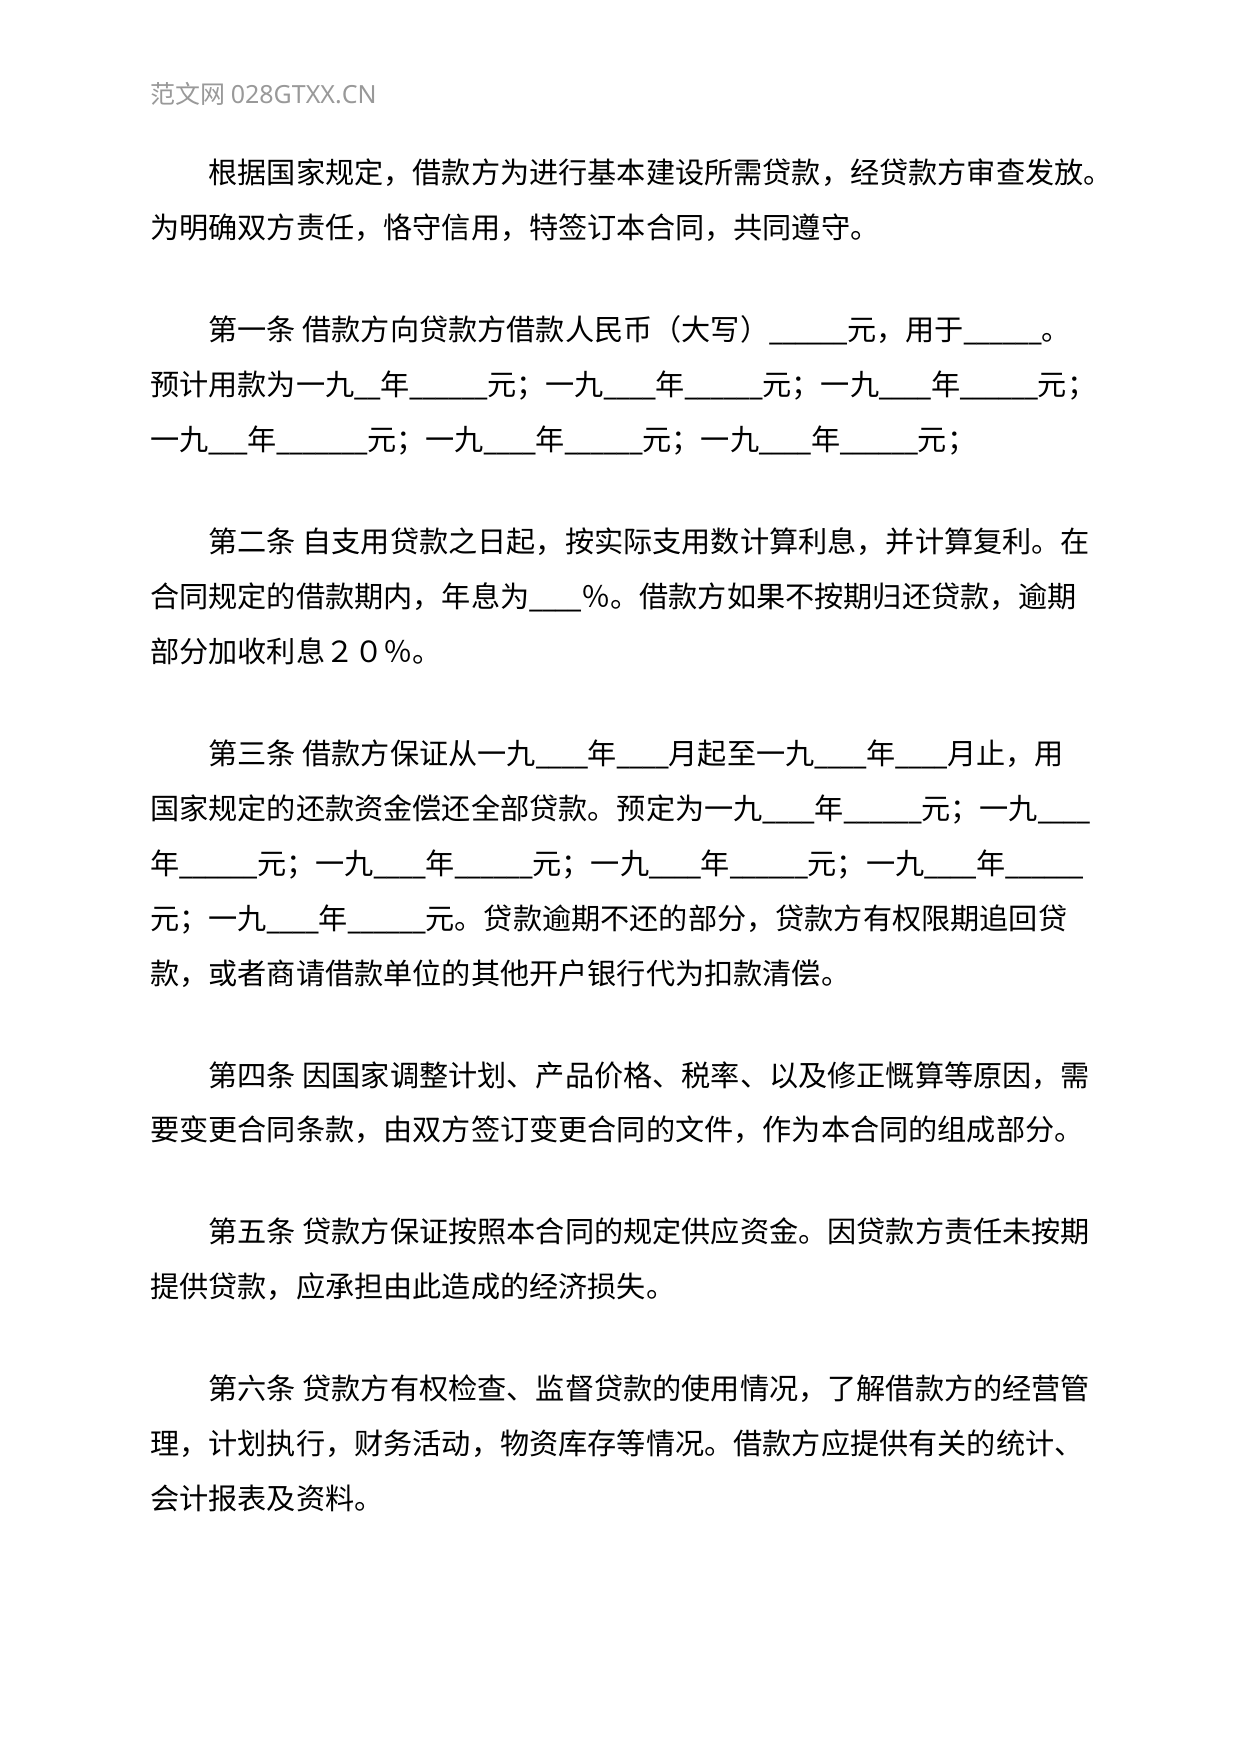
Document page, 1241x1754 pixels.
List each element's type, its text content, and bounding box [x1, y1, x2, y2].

text 根据国家规定，借款方为进行基本建设所需贷款，经贷款方审查发放。为明确双方责任，恪守信用，特签订本合同，共同遵守。 [150, 150, 1090, 247]
text 第六条 贷款方有权检查、监督贷款的使用情况，了解借款方的经营管理，计划执行，财务活动，物资库存等情况。借款方应提供有关的统计、会计报表及资料。 [150, 1365, 1090, 1517]
text 第二条 自支用贷款之日起，按实际支用数计算利息，并计算复利。在合同规定的借款期内，年息为____％。借款方如果不按期归还贷款，逾期部分加收利息２０％。 [150, 519, 1090, 671]
text 第四条 因国家调整计划、产品价格、税率、以及修正慨算等原因，需要变更合同条款，由双方签订变更合同的文件，作为本合同的组成部分。 [150, 1052, 1090, 1149]
text 第三条 借款方保证从一九____年____月起至一九____年____月止，用国家规定的还款资金偿还全部贷款。预定为一九____年______元；一九____年______元；一九____年______元；一九____年______元；一九____年______元；一九____年______元。贷款逾期不还的部分，贷款方有权限期追回贷款，或者商请借款单位的其他开户银行代为扣款清偿。 [150, 730, 1090, 993]
text 第五条 贷款方保证按照本合同的规定供应资金。因贷款方责任未按期提供贷款，应承担由此造成的经济损失。 [150, 1209, 1090, 1306]
text 第一条 借款方向贷款方借款人民币（大写）______元，用于______。预计用款为一九__年______元；一九____年______元；一九____年______元；一九___年_______元；一九____年______元；一九____年______元； [150, 307, 1090, 459]
